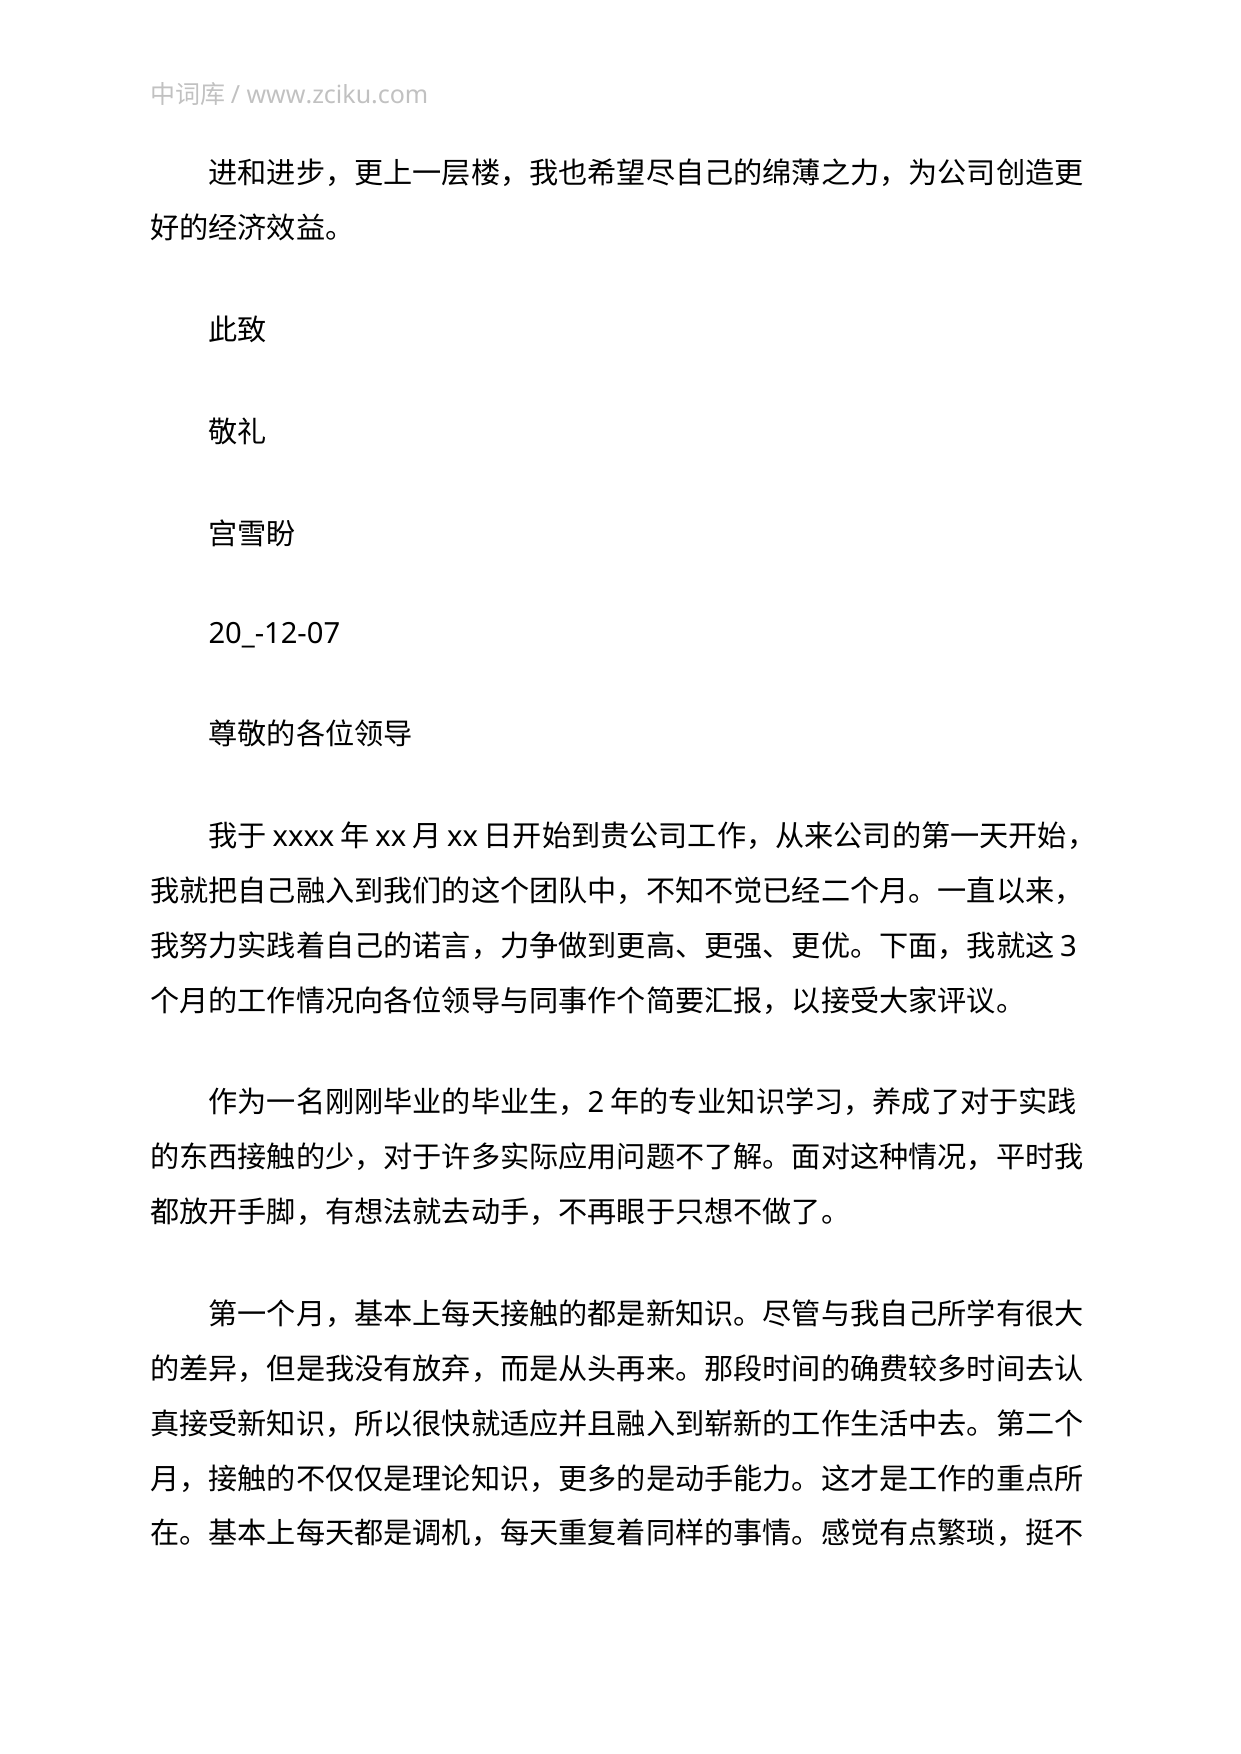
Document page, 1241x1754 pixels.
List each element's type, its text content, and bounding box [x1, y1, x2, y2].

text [150, 1291, 1090, 1552]
text 敬礼 [150, 408, 1090, 451]
text 宫雪盼 [150, 510, 1090, 552]
text 作为一名刚刚毕业的毕业生，2年的专业知识学习，养成了对于实践的东西接触的少，对于许多实际应用问题不了解。面对这种情况，平时我都放开手脚，有想法就去动手，不再眼于只想不做了。 [150, 1079, 1090, 1231]
text 我于xxxx年xx月xx日开始到贵公司工作，从来公司的第一天开始，我就把自己融入到我们的这个团队中，不知不觉已经二个月。一直以来，我努力实践着自己的诺言，力争做到更高、更强、更优。下面，我就这3个月的工作情况向各位领导与同事作个简要汇报，以接受大家评议。 [150, 812, 1090, 1019]
text 此致 [150, 307, 1090, 349]
text 进和进步，更上一层楼，我也希望尽自己的绵薄之力，为公司创造更好的经济效益。 [150, 150, 1090, 247]
text 尊敬的各位领导 [150, 710, 1090, 753]
text 20_-12-07 [150, 612, 1090, 652]
